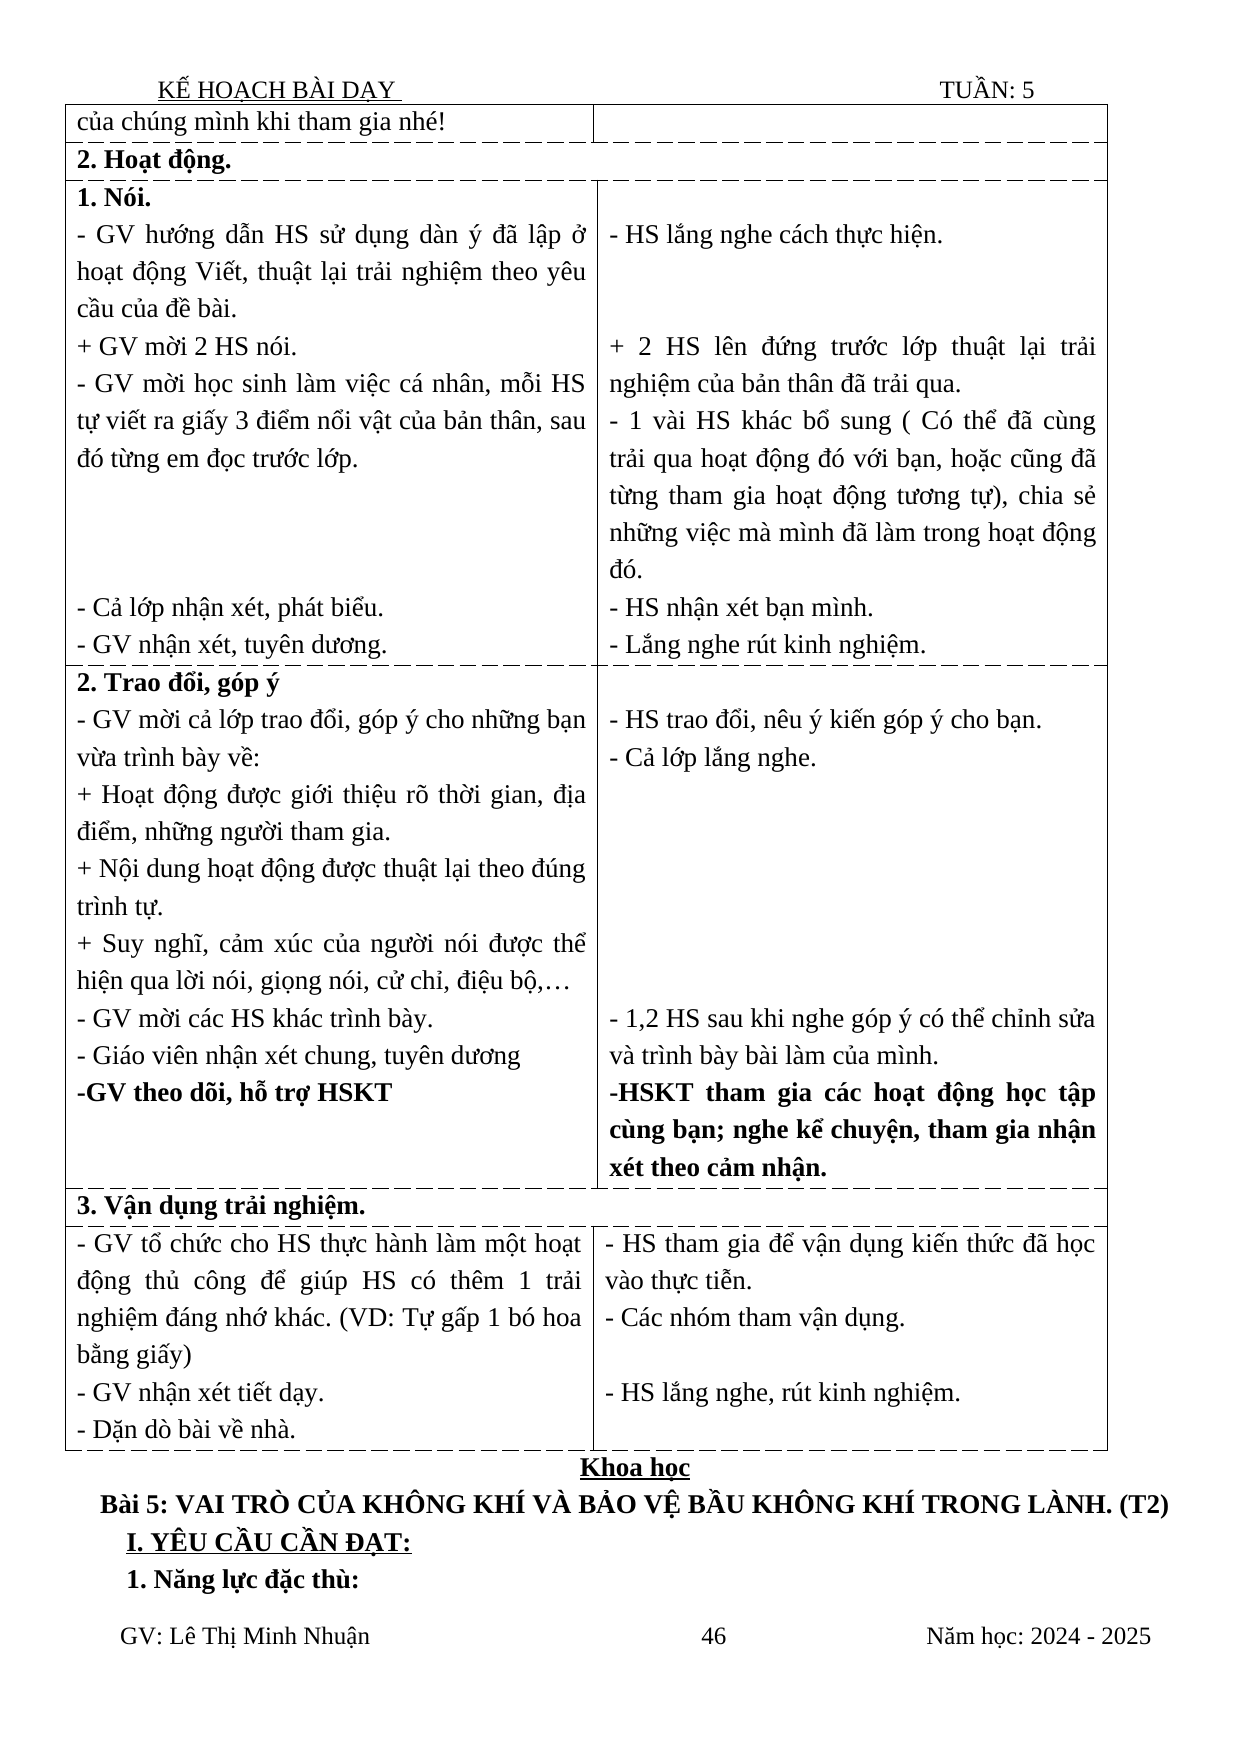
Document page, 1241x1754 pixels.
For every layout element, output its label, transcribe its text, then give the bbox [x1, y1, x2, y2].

table_cell 2. Hoạt động. [66, 142, 1107, 179]
text Khoa học [89, 1451, 1181, 1482]
table_cell 3. Vận dụng trải nghiệm. [66, 1188, 1107, 1226]
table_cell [594, 105, 1107, 142]
table_cell - HS lắng nghe cách thực hiện. + 2 HS lên đứng trước lớp thuật lại trải nghiệm của bản thân đã trải qua. - 1 vài HS khác bổ sung ( Có thể đã cùng trải qua hoạt động đó với bạn, hoặc cũng đã từng tham gia hoạt động tương tự), chia sẻ những việc mà mình đã làm trong hoạt động đó. - HS nhận xét bạn mình. - Lắng nghe rút kinh nghiệm. [598, 180, 1107, 665]
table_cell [66, 105, 593, 142]
text 1. Năng lực đặc thù: [89, 1563, 1181, 1594]
table_cell 2. Trao đổi, góp ý - GV mời cả lớp trao đổi, góp ý cho những bạn vừa trình bày về: + Hoạt động được giới thiệu rõ thời gian, địa điểm, những người tham gia. + Nội dung hoạt động được thuật lại theo đúng trình tự. + Suy nghĩ, cảm xúc của người nói được thể hiện qua lời nói, giọng nói, cử chỉ, điệu bộ,… - GV mời các HS khác trình bày. - Giáo viên nhận xét chung, tuyên dương -GV theo dõi, hỗ trợ HSKT [66, 665, 597, 1188]
text I. YÊU CẦU CẦN ĐẠT: [89, 1526, 1181, 1557]
text Bài 5: VAI TRÒ CỦA KHÔNG KHÍ VÀ BẢO VỆ BẦU KHÔNG KHÍ TRONG LÀNH. (T2) [89, 1488, 1181, 1519]
table_cell - HS tham gia để vận dụng kiến thức đã học vào thực tiễn. - Các nhóm tham vận dụng. - HS lắng nghe, rút kinh nghiệm. [594, 1226, 1107, 1450]
table_cell - HS trao đổi, nêu ý kiến góp ý cho bạn. - Cả lớp lắng nghe. - 1,2 HS sau khi nghe góp ý có thể chỉnh sửa và trình bày bài làm của mình. -HSKT tham gia các hoạt động học tập cùng bạn; nghe kể chuyện, tham gia nhận xét theo cảm nhận. [598, 665, 1107, 1188]
table_cell 1. Nói. - GV hướng dẫn HS sử dụng dàn ý đã lập ở hoạt động Viết, thuật lại trải nghiệm theo yêu cầu của đề bài. + GV mời 2 HS nói. - GV mời học sinh làm việc cá nhân, mỗi HS tự viết ra giấy 3 điểm nổi vật của bản thân, sau đó từng em đọc trước lớp. - Cả lớp nhận xét, phát biểu. - GV nhận xét, tuyên dương. [66, 180, 597, 665]
table_cell - GV tổ chức cho HS thực hành làm một hoạt động thủ công để giúp HS có thêm 1 trải nghiệm đáng nhớ khác. (VD: Tự gấp 1 bó hoa bằng giấy) - GV nhận xét tiết dạy. - Dặn dò bài về nhà. [66, 1226, 593, 1450]
